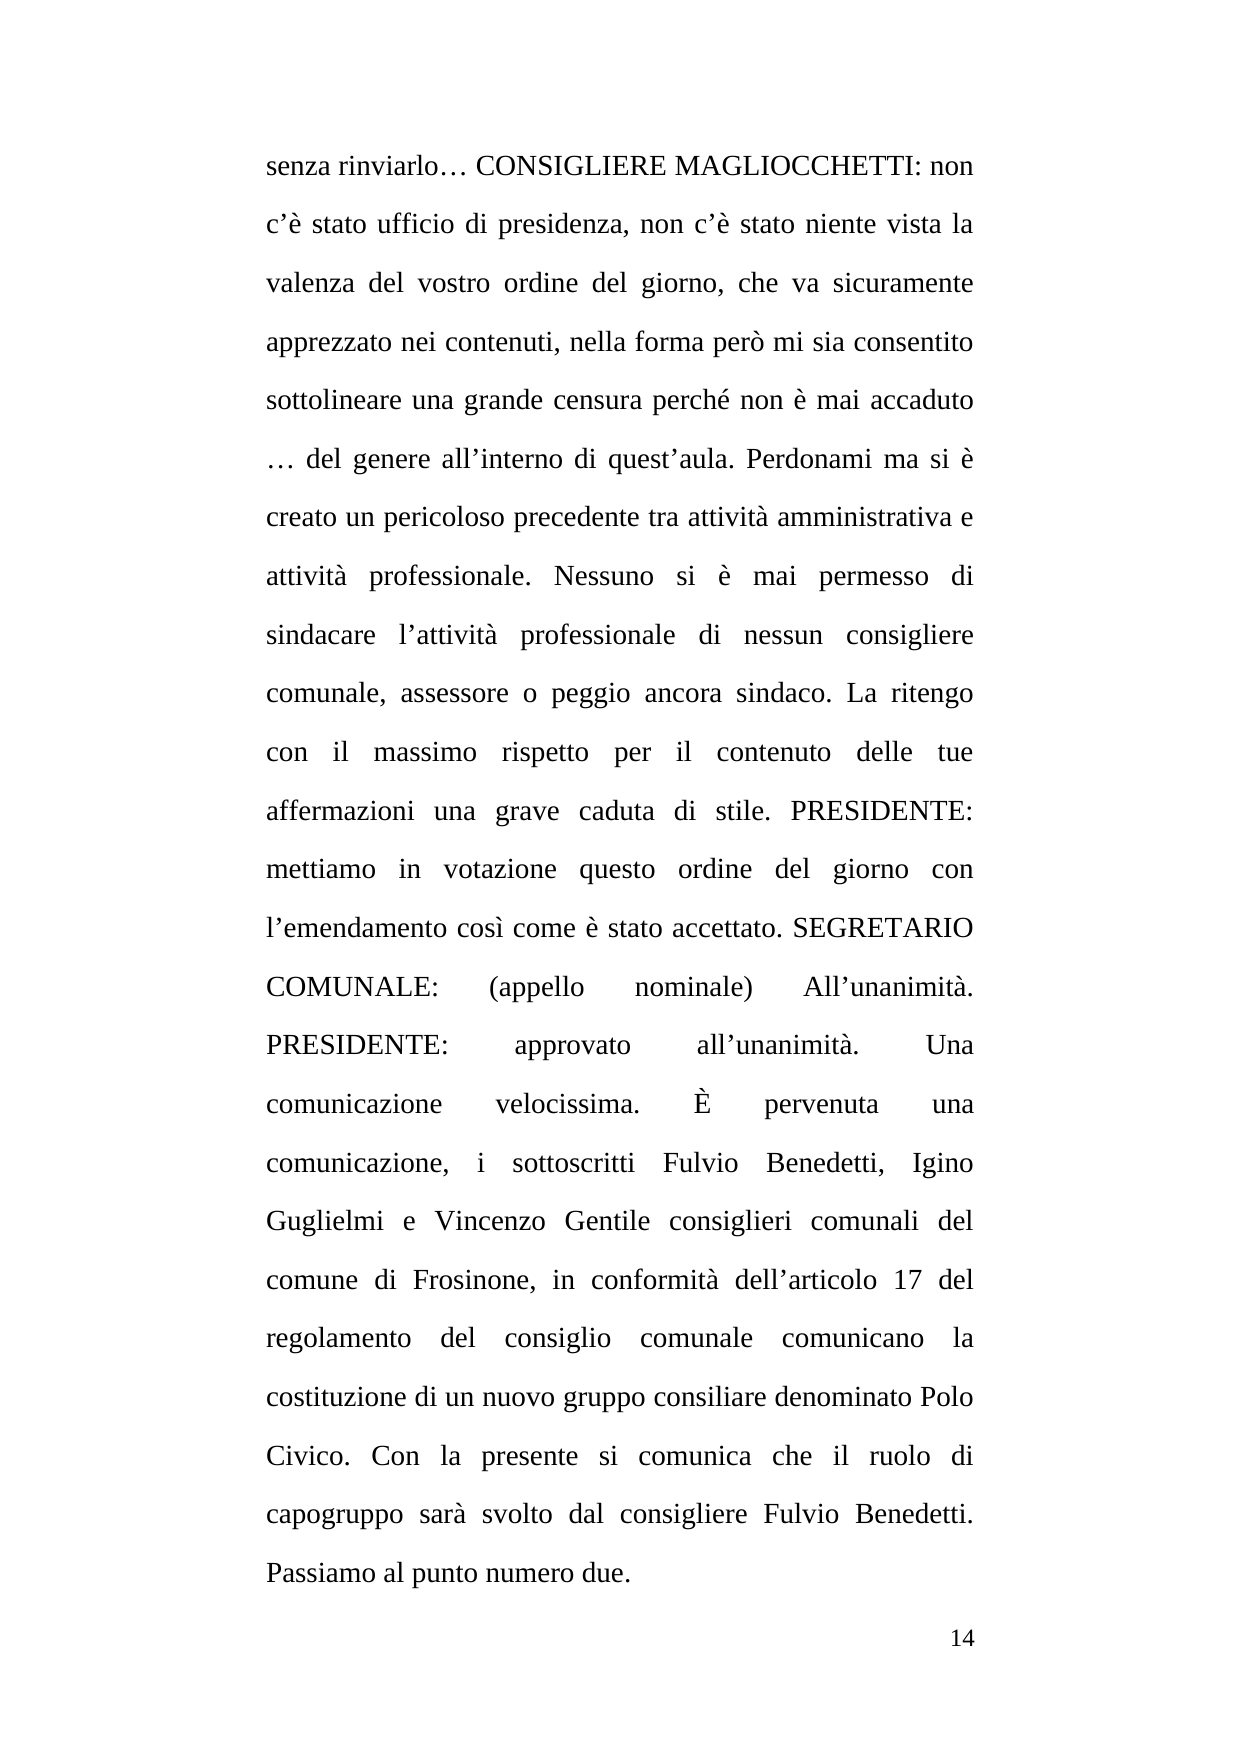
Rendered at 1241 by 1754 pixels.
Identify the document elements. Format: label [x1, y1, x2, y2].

text [266, 148, 974, 1589]
